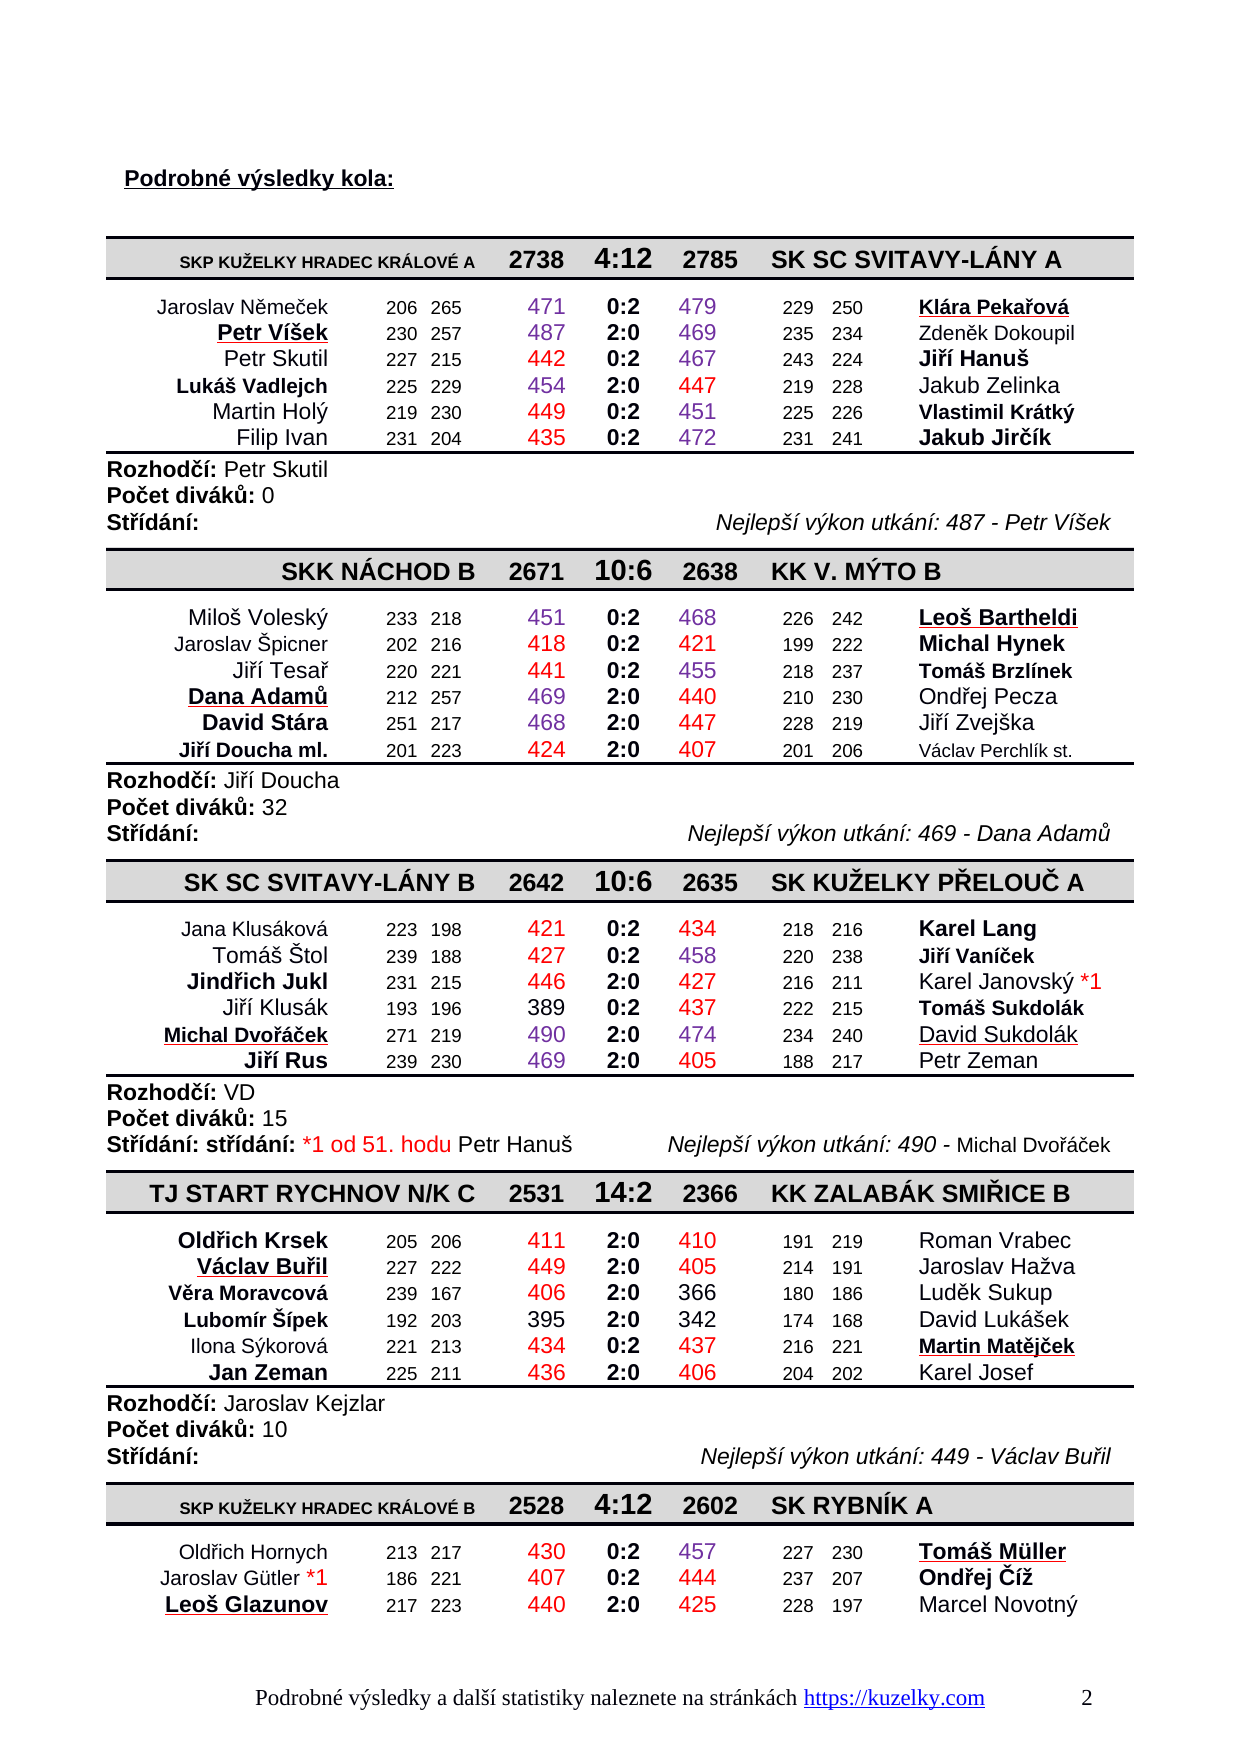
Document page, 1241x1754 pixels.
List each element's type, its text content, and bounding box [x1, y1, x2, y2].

text SK SC Svitavy-Lány B 2642 10:6 2635 SK Kuželky Přelouč A [106, 862, 1134, 900]
text Lubomír Šípek 192 203 395 2:0 342 174 168 David Lukášek [106, 1306, 1134, 1332]
text Jana Klusáková 223 198 421 0:2 434 218 216 Karel Lang [106, 915, 1134, 942]
text Ilona Sýkorová 221 213 434 0:2 437 216 221 Martin Matějček [106, 1332, 1134, 1358]
text Michal Dvořáček 271 219 490 2:0 474 234 240 David Sukdolák [106, 1021, 1134, 1047]
text Jaroslav Němeček 206 265 471 0:2 479 229 250 Klára Pekařová [106, 293, 1134, 319]
text Tomáš Štol 239 188 427 0:2 458 220 238 Jiří Vaníček [106, 942, 1134, 968]
text Petr Skutil 227 215 442 0:2 467 243 224 Jiří Hanuš [106, 345, 1134, 372]
text Počet diváků: 10 Střídání: Nejlepší výkon utkání: 449 - Václav Buřil [106, 1416, 1134, 1469]
text Jindřich Jukl 231 215 446 2:0 427 216 211 Karel Janovský *1 [106, 968, 1134, 994]
subtitle Podrobné výsledky kola: [124, 165, 1140, 191]
text SKP Kuželky Hradec Králové A 2738 4:12 2785 SK SC Svitavy-Lány A [106, 239, 1134, 277]
text Filip Ivan 231 204 435 0:2 472 231 241 Jakub Jirčík [106, 424, 1134, 451]
text Martin Holý 219 230 449 0:2 451 225 226 Vlastimil Krátký [106, 398, 1134, 424]
text Dana Adamů 212 257 469 2:0 440 210 230 Ondřej Pecza [106, 683, 1134, 709]
text David Stára 251 217 468 2:0 447 228 219 Jiří Zvejška [106, 709, 1134, 736]
text Rozhodčí: Jaroslav Kejzlar [106, 1388, 1134, 1416]
text Počet diváků: 0 Střídání: Nejlepší výkon utkání: 487 - Petr Víšek [106, 482, 1134, 535]
text Václav Buřil 227 222 449 2:0 405 214 191 Jaroslav Hažva [106, 1253, 1134, 1279]
text Jiří Doucha ml. 201 223 424 2:0 407 201 206 Václav Perchlík st. [106, 736, 1134, 762]
text Jaroslav Špicner 202 216 418 0:2 421 199 222 Michal Hynek [106, 630, 1134, 657]
text Oldřich Krsek 205 206 411 2:0 410 191 219 Roman Vrabec [106, 1227, 1134, 1253]
text Jiří Klusák 193 196 389 0:2 437 222 215 Tomáš Sukdolák [106, 994, 1134, 1021]
text Oldřich Hornych 213 217 430 0:2 457 227 230 Tomáš Müller [106, 1538, 1134, 1564]
text Počet diváků: 32 Střídání: Nejlepší výkon utkání: 469 - Dana Adamů [106, 794, 1134, 846]
text SKP Kuželky Hradec Králové B 2528 4:12 2602 SK Rybník A [106, 1485, 1134, 1522]
text TJ Start Rychnov n/K C 2531 14:2 2366 KK Zalabák Smiřice B [106, 1173, 1134, 1211]
text Leoš Glazunov 217 223 440 2:0 425 228 197 Marcel Novotný [106, 1591, 1134, 1617]
text Rozhodčí: VD [106, 1077, 1134, 1105]
text Miloš Voleský 233 218 451 0:2 468 226 242 Leoš Bartheldi [106, 604, 1134, 630]
text Jan Zeman 225 211 436 2:0 406 204 202 Karel Josef [106, 1358, 1134, 1385]
text Lukáš Vadlejch 225 229 454 2:0 447 219 228 Jakub Zelinka [106, 372, 1134, 398]
text Rozhodčí: Petr Skutil [106, 454, 1134, 482]
text Jiří Rus 239 230 469 2:0 405 188 217 Petr Zeman [106, 1047, 1134, 1073]
text Jiří Tesař 220 221 441 0:2 455 218 237 Tomáš Brzlínek [106, 657, 1134, 683]
text Petr Víšek 230 257 487 2:0 469 235 234 Zdeněk Dokoupil [106, 319, 1134, 345]
text Rozhodčí: Jiří Doucha [106, 765, 1134, 794]
text Jaroslav Gütler *1 186 221 407 0:2 444 237 207 Ondřej Číž [106, 1564, 1134, 1591]
text SKK Náchod B 2671 10:6 2638 KK V. Mýto B [106, 551, 1134, 588]
text Věra Moravcová 239 167 406 2:0 366 180 186 Luděk Sukup [106, 1279, 1134, 1306]
text Počet diváků: 15 Střídání: střídání: *1 od 51. hodu Petr Hanuš Nejlepší výkon utkání: 490 - Michal Dvořáček [106, 1105, 1134, 1158]
